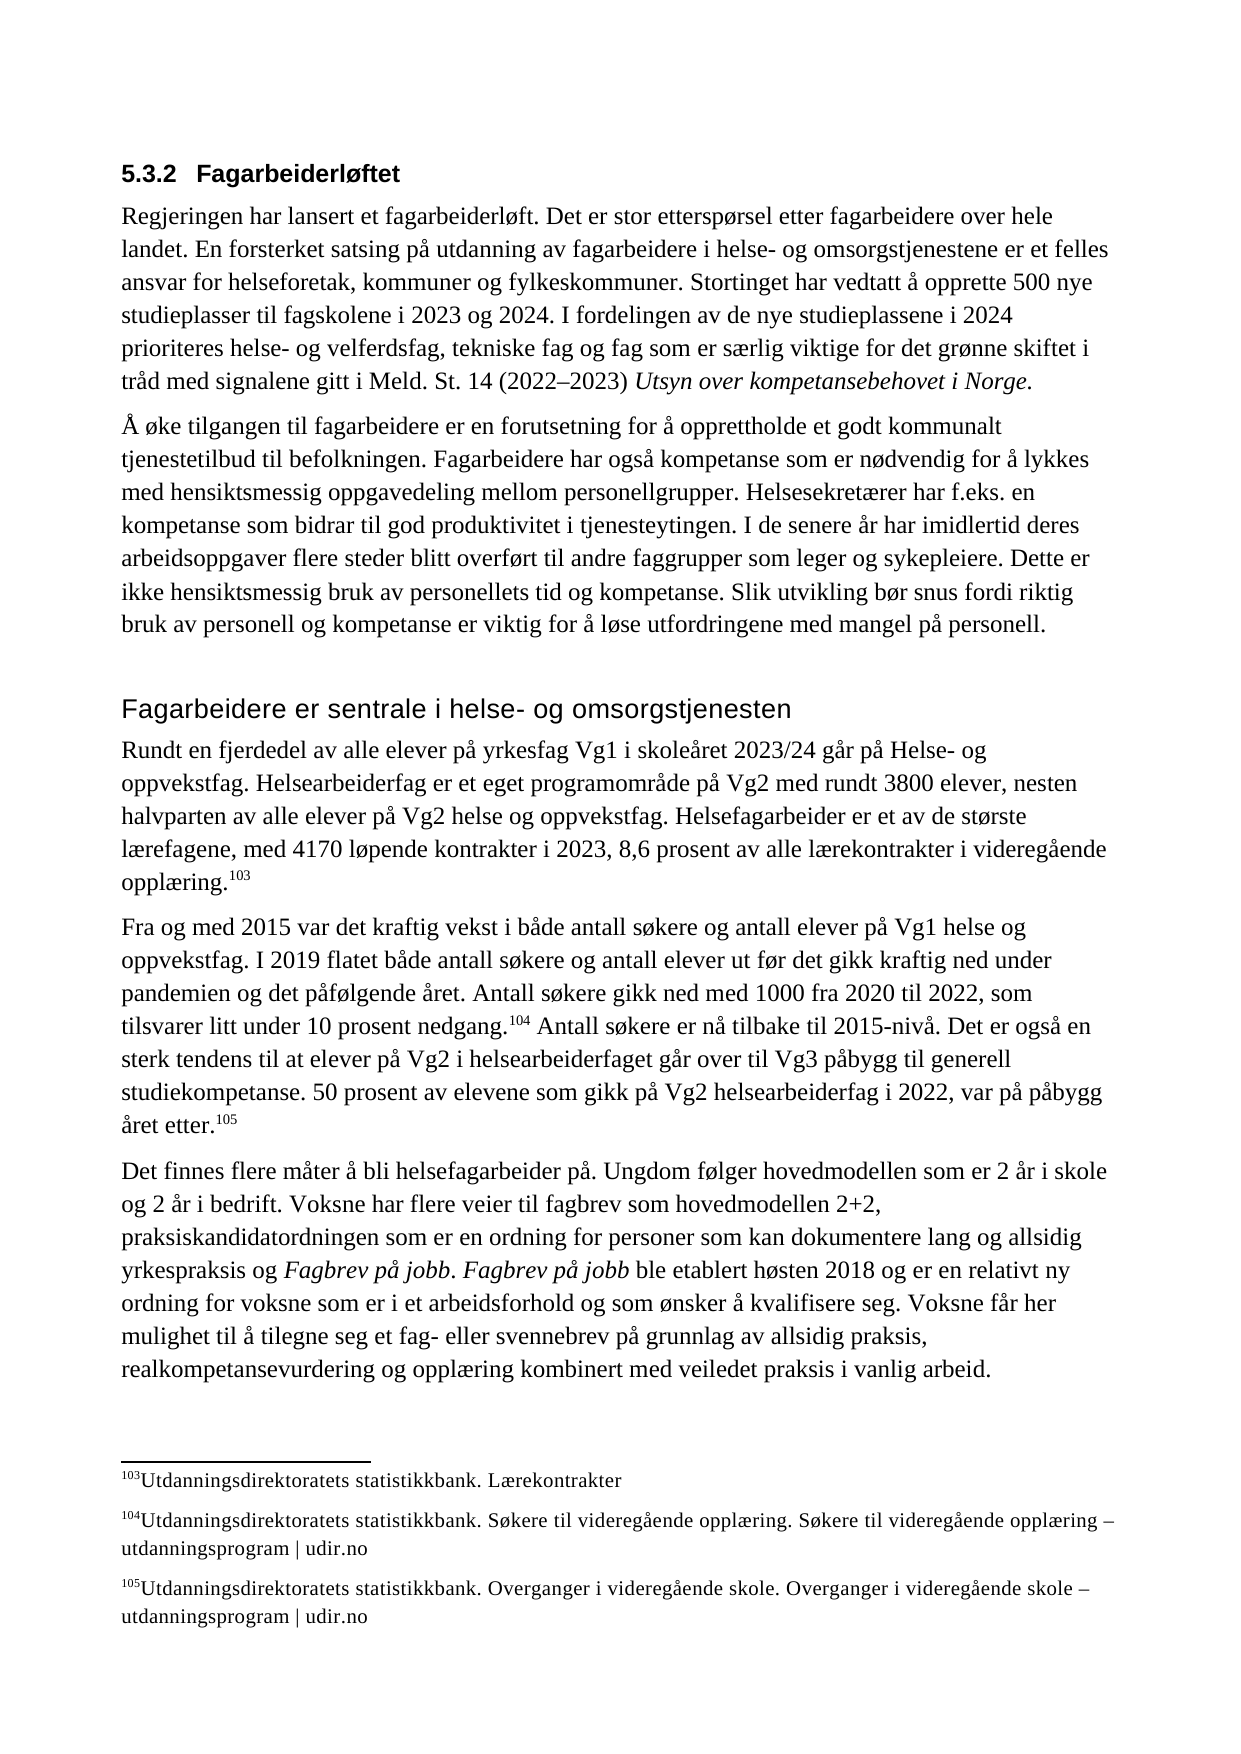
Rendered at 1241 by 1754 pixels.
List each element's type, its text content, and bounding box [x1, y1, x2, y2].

text Å øke tilgangen til fagarbeidere er en forutsetning for å opprettholde et godt kommunalt tjenestetilbud til befolkningen. Fagarbeidere har også kompetanse som er nødvendig for å lykkes med hensiktsmessig oppgavedeling mellom personellgrupper. Helsesekretærer har f.eks. en kompetanse som bidrar til god produktivitet i tjenesteytingen. I de senere år har imidlertid deres arbeidsoppgaver flere steder blitt overført til andre faggrupper som leger og sykepleiere. Dette er ikke hensiktsmessig bruk av personellets tid og kompetanse. Slik utvikling bør snus fordi riktig bruk av personell og kompetanse er viktig for å løse utfordringene med mangel på personell. [121, 411, 1119, 638]
subtitle Fagarbeiderløftet [121, 159, 1119, 188]
text Fagarbeidere er sentrale i helse- og omsorgstjenesten [121, 693, 1119, 724]
text Fra og med 2015 var det kraftig vekst i både antall søkere og antall elever på Vg1 helse og oppvekstfag. I 2019 flatet både antall søkere og antall elever ut før det gikk kraftig ned under pandemien og det påfølgende året. Antall søkere gikk ned med 1000 fra 2020 til 2022, som tilsvarer litt under 10 prosent nedgang. Antall søkere er nå tilbake til 2015-nivå. Det er også en sterk tendens til at elever på Vg2 i helsearbeiderfaget går over til Vg3 påbygg til generell studiekompetanse. 50 prosent av elevene som gikk på Vg2 helsearbeiderfag i 2022, var på påbygg året etter. [121, 912, 1119, 1139]
text Det finnes flere måter å bli helsefagarbeider på. Ungdom følger hovedmodellen som er 2 år i skole og 2 år i bedrift. Voksne har flere veier til fagbrev som hovedmodellen 2+2, praksiskandidatordningen som er en ordning for personer som kan dokumentere lang og allsidig yrkespraksis og Fagbrev på jobb. Fagbrev på jobb ble etablert høsten 2018 og er en relativt ny ordning for voksne som er i et arbeidsforhold og som ønsker å kvalifisere seg. Voksne får her mulighet til å tilegne seg et fag- eller svennebrev på grunnlag av allsidig praksis, realkompetansevurdering og opplæring kombinert med veiledet praksis i vanlig arbeid. [121, 1156, 1119, 1383]
text Rundt en fjerdedel av alle elever på yrkesfag Vg1 i skoleåret 2023/24 går på Helse- og oppvekstfag. Helsearbeiderfag er et eget programområde på Vg2 med rundt 3800 elever, nesten halvparten av alle elever på Vg2 helse og oppvekstfag. Helsefagarbeider er et av de største lærefagene, med 4170 løpende kontrakter i 2023, 8,6 prosent av alle lærekontrakter i videregående opplæring. [121, 735, 1119, 896]
text Regjeringen har lansert et fagarbeiderløft. Det er stor etterspørsel etter fagarbeidere over hele landet. En forsterket satsing på utdanning av fagarbeidere i helse- og omsorgstjenestene er et felles ansvar for helseforetak, kommuner og fylkeskommuner. Stortinget har vedtatt å opprette 500 nye studieplasser til fagskolene i 2023 og 2024. I fordelingen av de nye studieplassene i 2024 prioriteres helse- og velferdsfag, tekniske fag og fag som er særlig viktige for det grønne skiftet i tråd med signalene gitt i Meld. St. 14 (2022–2023) Utsyn over kompetansebehovet i Norge. [121, 201, 1119, 395]
